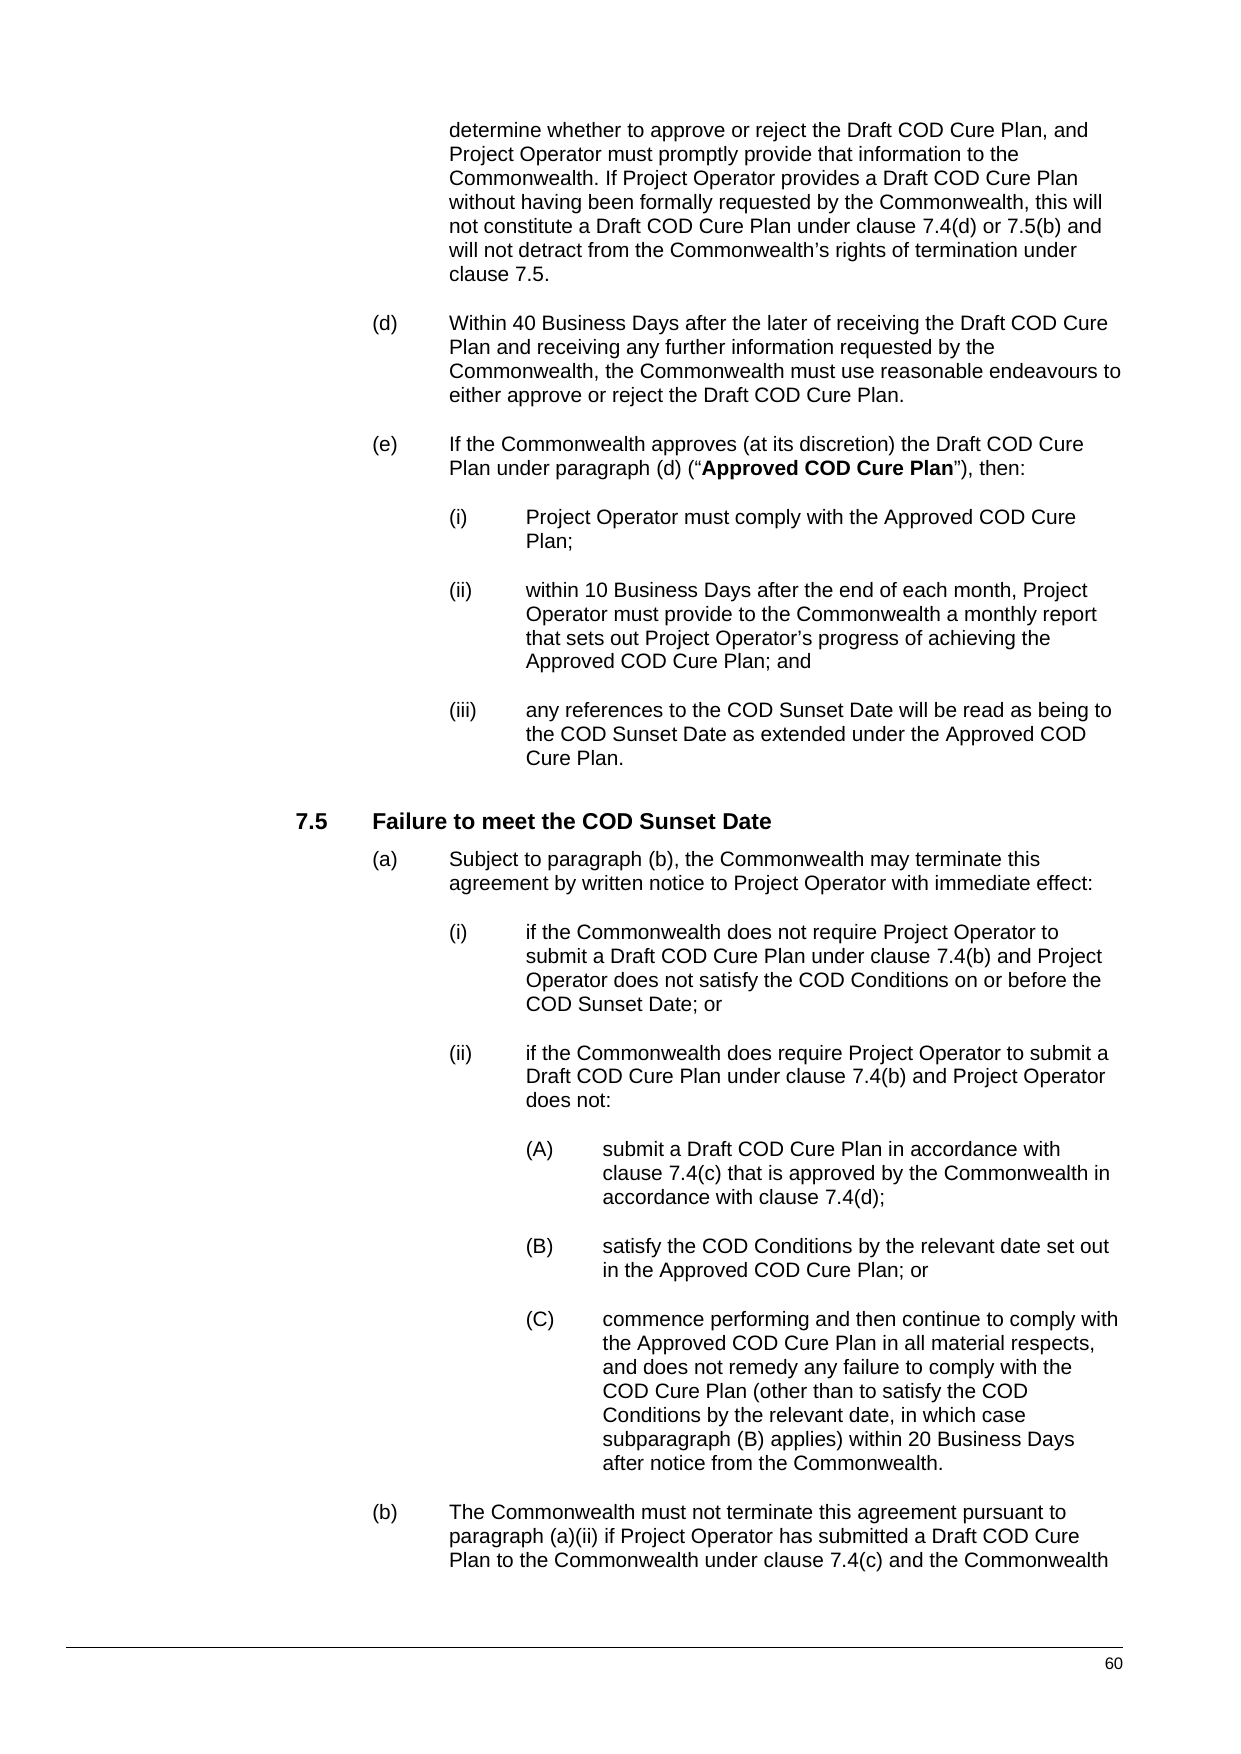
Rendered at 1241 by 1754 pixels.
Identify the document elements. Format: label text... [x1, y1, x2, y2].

subtitle if the Commonwealth does not require Project Operator to submit a Draft COD Cure Plan under clause 7.4(b) and Project Operator does not satisfy the COD Conditions on or before the COD Sunset Date; or [449, 919, 1122, 1015]
subtitle satisfy the COD Conditions by the relevant date set out in the Approved COD Cure Plan; or [526, 1234, 1122, 1282]
subtitle If the Commonwealth approves (at its discretion) the Draft COD Cure Plan under paragraph (d) (“Approved COD Cure Plan”), then: [372, 432, 1122, 479]
subtitle submit a Draft COD Cure Plan in accordance with clause 7.4(c) that is approved by the Commonwealth in accordance with clause 7.4(d); [526, 1137, 1122, 1209]
subtitle Project Operator must comply with the Approved COD Cure Plan; [449, 504, 1122, 552]
subtitle commence performing and then continue to comply with the Approved COD Cure Plan in all material respects, and does not remedy any failure to comply with the COD Cure Plan (other than to satisfy the COD Conditions by the relevant date, in which case subparagraph (B) applies) within 20 Business Days after notice from the Commonwealth. [526, 1307, 1122, 1475]
subtitle Failure to meet the COD Sunset Date [295, 808, 1122, 834]
subtitle any references to the COD Sunset Date will be read as being to the COD Sunset Date as extended under the Approved COD Cure Plan. [449, 698, 1122, 770]
subtitle within 10 Business Days after the end of each month, Project Operator must provide to the Commonwealth a monthly report that sets out Project Operator’s progress of achieving the Approved COD Cure Plan; and [449, 577, 1122, 673]
subtitle Subject to paragraph (b), the Commonwealth may terminate this agreement by written notice to Project Operator with immediate effect: [372, 847, 1122, 894]
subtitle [372, 118, 1122, 286]
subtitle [372, 1500, 1122, 1572]
subtitle Within 40 Business Days after the later of receiving the Draft COD Cure Plan and receiving any further information requested by the Commonwealth, the Commonwealth must use reasonable endeavours to either approve or reject the Draft COD Cure Plan. [372, 311, 1122, 407]
subtitle if the Commonwealth does require Project Operator to submit a Draft COD Cure Plan under clause 7.4(b) and Project Operator does not: [449, 1040, 1122, 1112]
